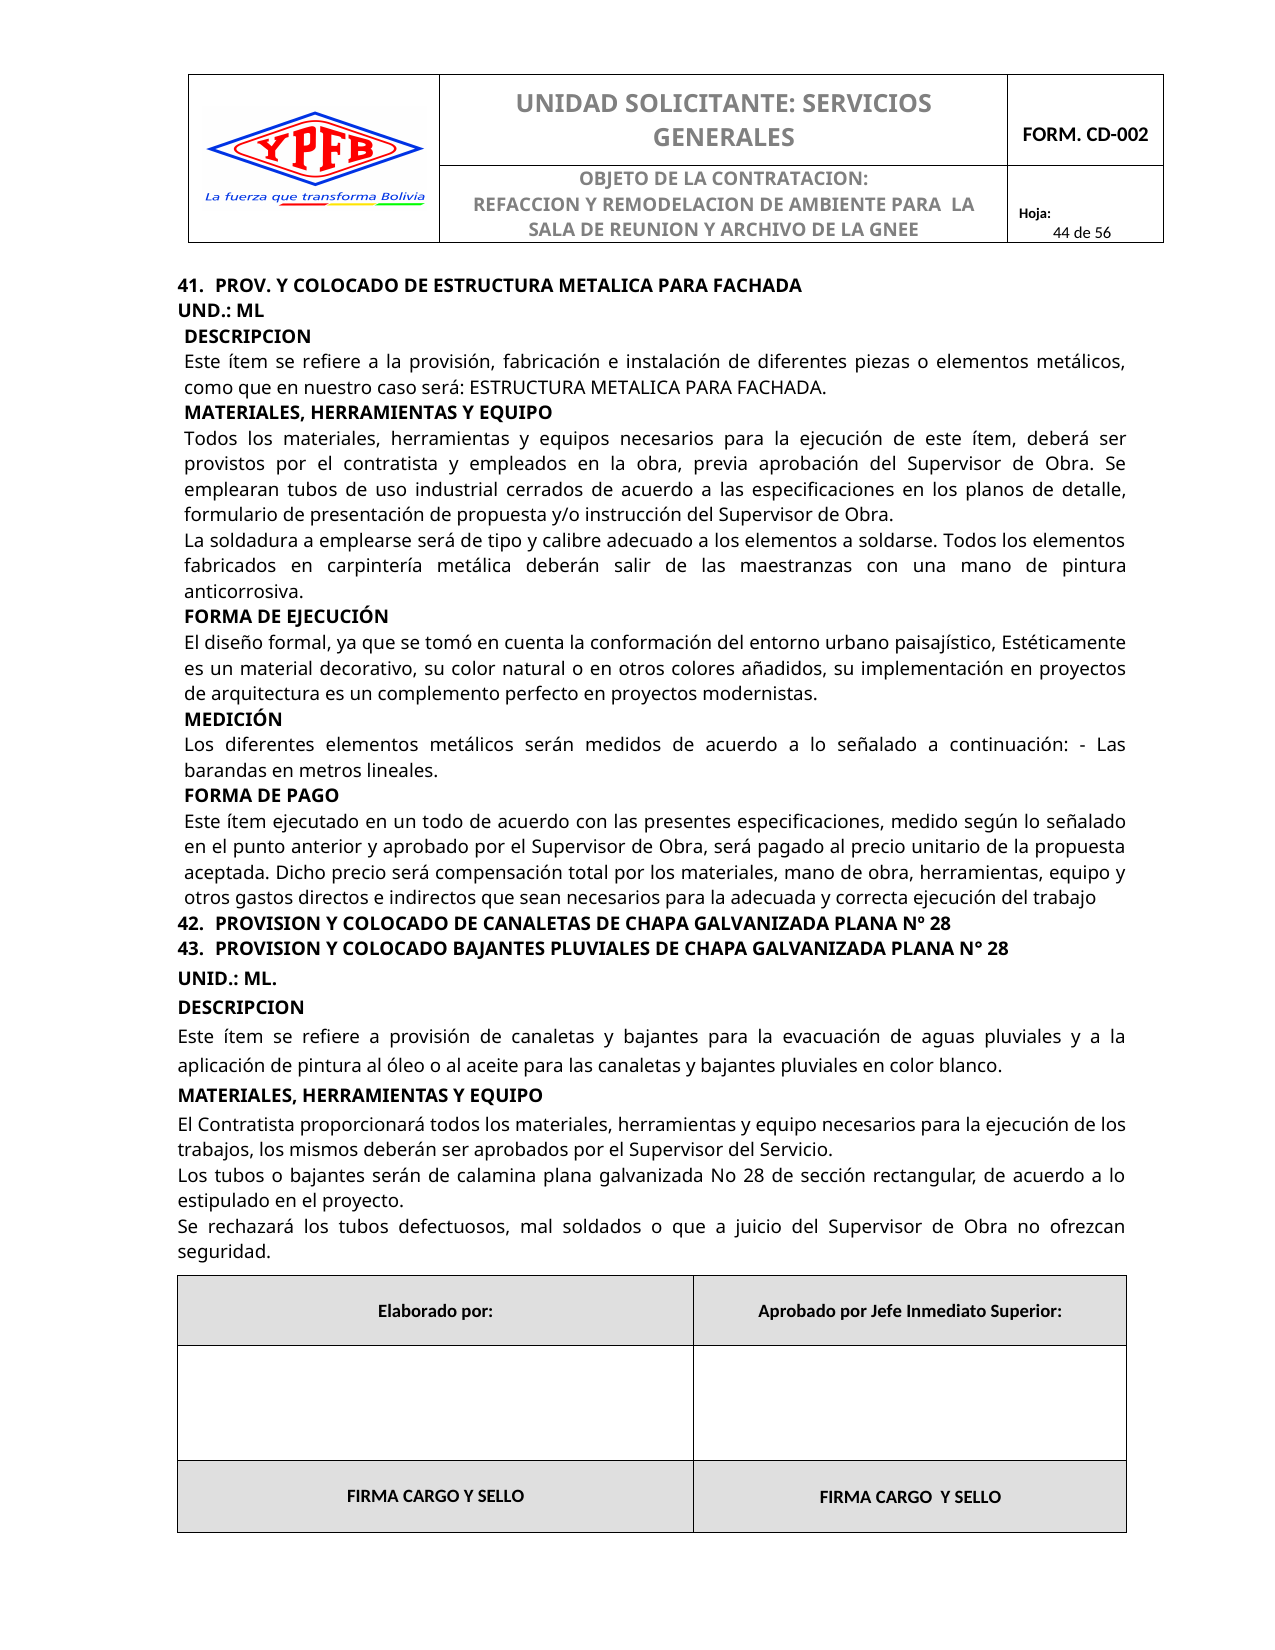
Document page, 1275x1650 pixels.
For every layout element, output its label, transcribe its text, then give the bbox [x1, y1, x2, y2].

text FORMA DE ejecución [184, 604, 1127, 629]
text Los tubos o bajantes serán de calamina plana galvanizada No 28 de sección rectangular, de acuerdo a lo estipulado en el proyecto. [177, 1162, 1127, 1213]
picture [201, 106, 427, 211]
subtitle UNID.: ML. [177, 965, 1127, 990]
list PROV. Y COLOCADO DE ESTRUCTURA METALICA PARA FACHADA [177, 272, 1127, 298]
subtitle DESCRIPCION [177, 994, 1127, 1020]
text Este ítem se refiere a provisión de canaletas y bajantes para la evacuación de aguas pluviales y a la aplicación de pintura al óleo o al aceite para las canaletas y bajantes pluviales en color blanco. [177, 1023, 1127, 1078]
text Todos los materiales, herramientas y equipos necesarios para la ejecución de este ítem, deberá ser provistos por el contratista y empleados en la obra, previa aprobación del Supervisor de Obra. Se emplearan tubos de uso industrial cerrados de acuerdo a las especificaciones en los planos de detalle, formulario de presentación de propuesta y/o instrucción del Supervisor de Obra. [184, 425, 1127, 527]
subtitle PROVISION Y COLOCADO BAJANTES PLUVIALES DE CHAPA GALVANIZADA PLANA N° 28 [177, 936, 1127, 961]
text Este ítem se refiere a la provisión, fabricación e instalación de diferentes piezas o elementos metálicos, como que en nuestro caso será: ESTRUCTURA METALICA PARA FACHADA. [184, 349, 1127, 400]
text MATERIALES, HERRAMIENTAS Y EQUIPO [177, 1082, 1127, 1107]
list PROVISION Y COLOCADO DE CANALETAS DE CHAPA GALVANIZADA PLANA Nº 28 [177, 910, 1127, 936]
text El diseño formal, ya que se tomó en cuenta la conformación del entorno urbano paisajístico, Estéticamente es un material decorativo, su color natural o en otros colores añadidos, su implementación en proyectos de arquitectura es un complemento perfecto en proyectos modernistas. [184, 629, 1127, 706]
text Este ítem ejecutado en un todo de acuerdo con las presentes especificaciones, medido según lo señalado en el punto anterior y aprobado por el Supervisor de Obra, será pagado al precio unitario de la propuesta aceptada. Dicho precio será compensación total por los materiales, mano de obra, herramientas, equipo y otros gastos directos e indirectos que sean necesarios para la adecuada y correcta ejecución del trabajo [184, 808, 1127, 910]
text Se rechazará los tubos defectuosos, mal soldados o que a juicio del Supervisor de Obra no ofrezcan seguridad. [177, 1213, 1127, 1264]
text Los diferentes elementos metálicos serán medidos de acuerdo a lo señalado a continuación: - Las barandas en metros lineales. [184, 731, 1127, 782]
text DESCRIPCION [184, 323, 1127, 349]
text Materiales, herramientas y equipo [184, 400, 1127, 425]
text Medición [184, 706, 1127, 731]
text El Contratista proporcionará todos los materiales, herramientas y equipo necesarios para la ejecución de los trabajos, los mismos deberán ser aprobados por el Supervisor del Servicio. [177, 1111, 1127, 1162]
text La soldadura a emplearse será de tipo y calibre adecuado a los elementos a soldarse. Todos los elementos fabricados en carpintería metálica deberán salir de las maestranzas con una mano de pintura anticorrosiva. [184, 527, 1127, 604]
text Forma de pago [184, 782, 1127, 808]
text UND.: ML [177, 298, 1127, 323]
